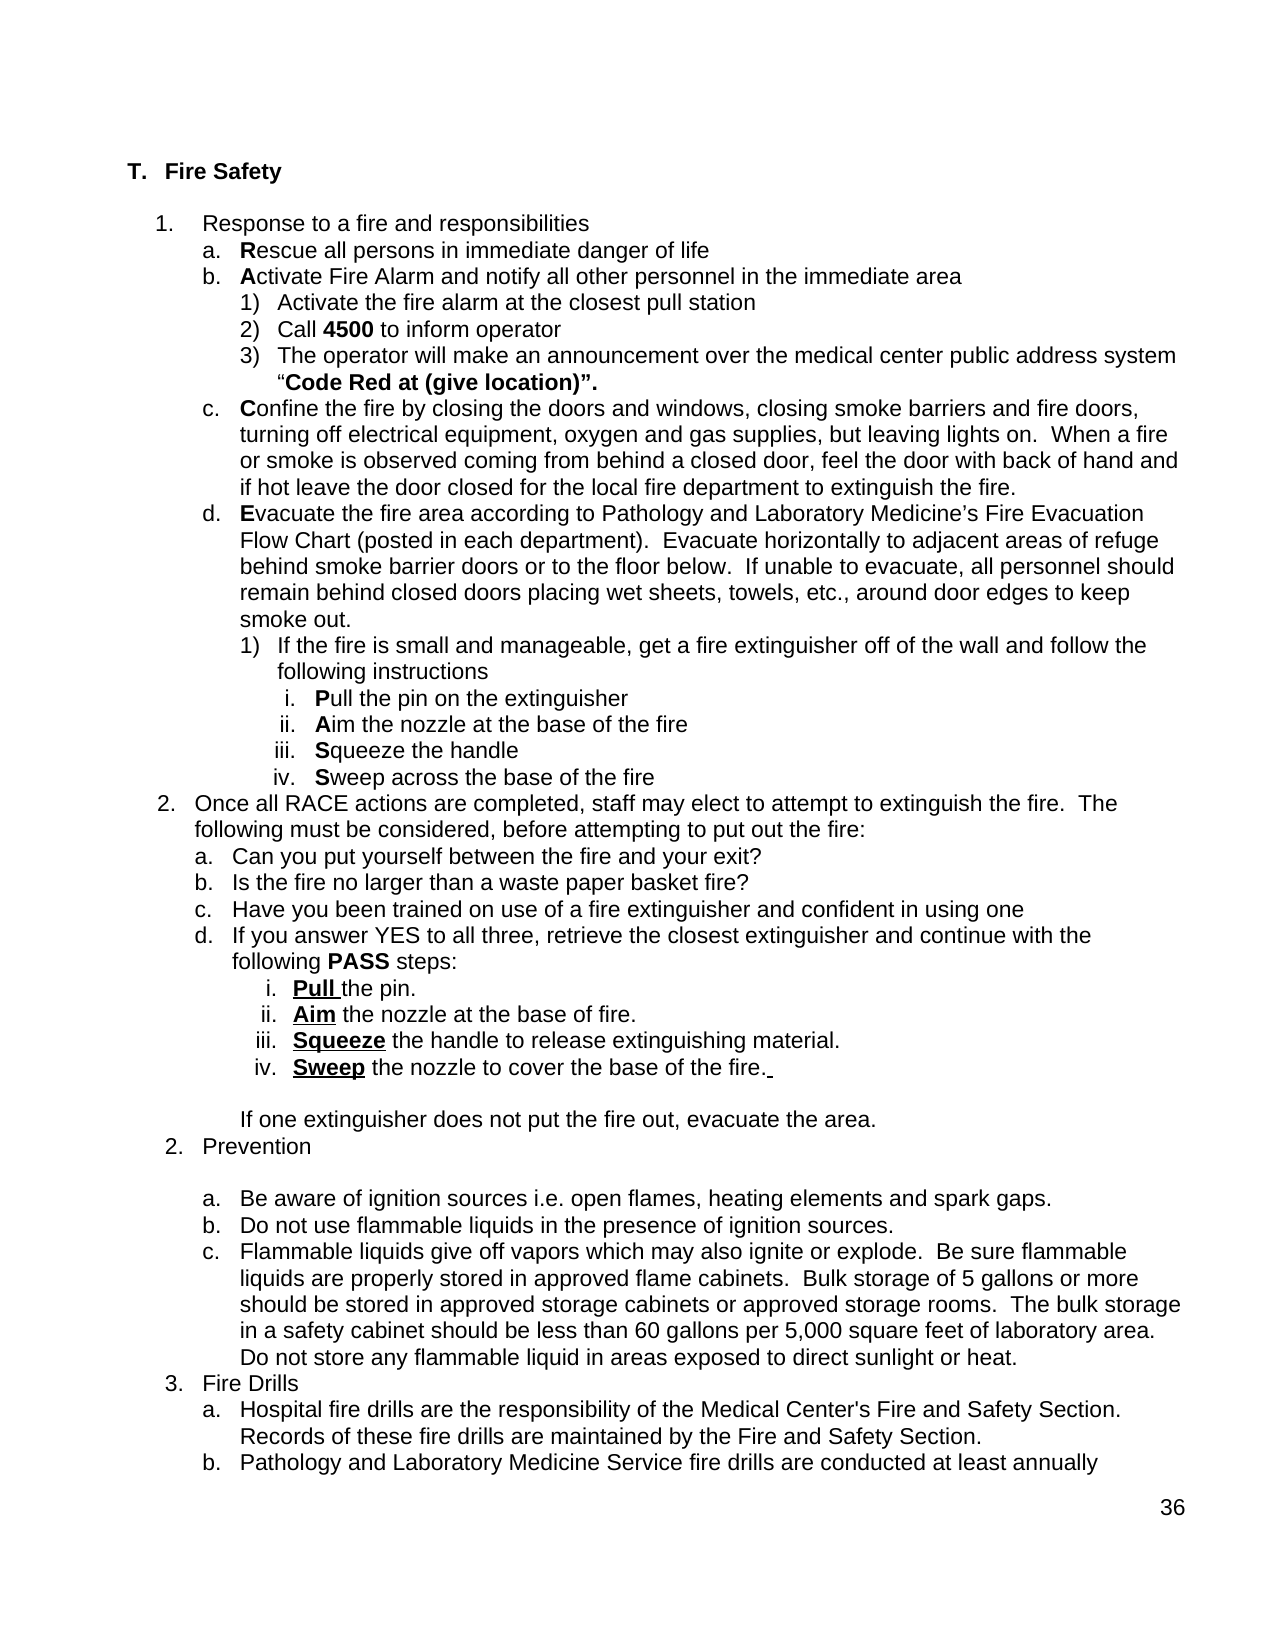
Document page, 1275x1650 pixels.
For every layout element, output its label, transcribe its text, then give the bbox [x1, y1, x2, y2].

list Rescue all persons in immediate danger of life [202, 237, 1185, 263]
list Fire Drills [164, 1370, 1185, 1396]
list Aim the nozzle at the base of fire. [277, 1001, 1185, 1027]
list Prevention [164, 1133, 1185, 1159]
list Sweep the nozzle to cover the base of the fire. [277, 1054, 1185, 1080]
list Squeeze the handle [296, 737, 1185, 764]
list Can you put yourself between the fire and your exit? [194, 843, 1185, 869]
list Call 4500 to inform operator [239, 316, 1185, 342]
list Flammable liquids give off vapors which may also ignite or explode. Be sure flammable liquids are properly stored in approved flame cabinets. Bulk storage of 5 gallons or more should be stored in approved storage cabinets or approved storage rooms. The bulk storage in a safety cabinet should be less than 60 gallons per 5,000 square feet of laboratory area. Do not store any flammable liquid in areas exposed to direct sunlight or heat. [202, 1238, 1185, 1370]
list Activate Fire Alarm and notify all other personnel in the immediate area [202, 263, 1185, 289]
list Evacuate the fire area according to Pathology and Laboratory Medicine’s Fire Evacuation Flow Chart (posted in each department). Evacuate horizontally to adjacent areas of refuge behind smoke barrier doors or to the floor below. If unable to evacuate, all personnel should remain behind closed doors placing wet sheets, towels, etc., around door edges to keep smoke out. [202, 500, 1185, 632]
list Pull the pin on the extinguisher [296, 685, 1185, 711]
list Activate the fire alarm at the closest pull station [239, 289, 1185, 316]
list Sweep across the base of the fire [296, 764, 1185, 790]
list Squeeze the handle to release extinguishing material. [277, 1027, 1185, 1054]
subtitle Fire Safety [127, 158, 1185, 184]
list Be aware of ignition sources i.e. open flames, heating elements and spark gaps. [202, 1185, 1185, 1212]
list Pull the pin. [277, 974, 1185, 1001]
list If the fire is small and manageable, get a fire extinguisher off of the wall and follow the following instructions [239, 632, 1185, 685]
list The operator will make an announcement over the medical center public address system “Code Red at (give location)”. [239, 342, 1185, 395]
list Is the fire no larger than a waste paper basket fire? [194, 869, 1185, 896]
list Hospital fire drills are the responsibility of the Medical Center's Fire and Safety Section. Records of these fire drills are maintained by the Fire and Safety Section. [202, 1396, 1185, 1449]
list Confine the fire by closing the doors and windows, closing smoke barriers and fire doors, turning off electrical equipment, oxygen and gas supplies, but leaving lights on. When a fire or smoke is observed coming from behind a closed door, feel the door with back of hand and if hot leave the door closed for the local fire department to extinguish the fire. [202, 395, 1185, 500]
list Aim the nozzle at the base of the fire [296, 711, 1185, 737]
text If one extinguisher does not put the fire out, evacuate the area. [239, 1106, 1185, 1133]
list Pathology and Laboratory Medicine Service fire drills are conducted at least annually [202, 1449, 1185, 1475]
list Do not use flammable liquids in the presence of ignition sources. [202, 1212, 1185, 1238]
list Have you been trained on use of a fire extinguisher and confident in using one [194, 896, 1185, 922]
list Once all RACE actions are completed, staff may elect to attempt to extinguish the fire. The following must be considered, before attempting to put out the fire: [157, 790, 1185, 843]
list Response to a fire and responsibilities [164, 210, 1185, 237]
list If you answer YES to all three, retrieve the closest extinguisher and continue with the following PASS steps: [194, 922, 1185, 974]
